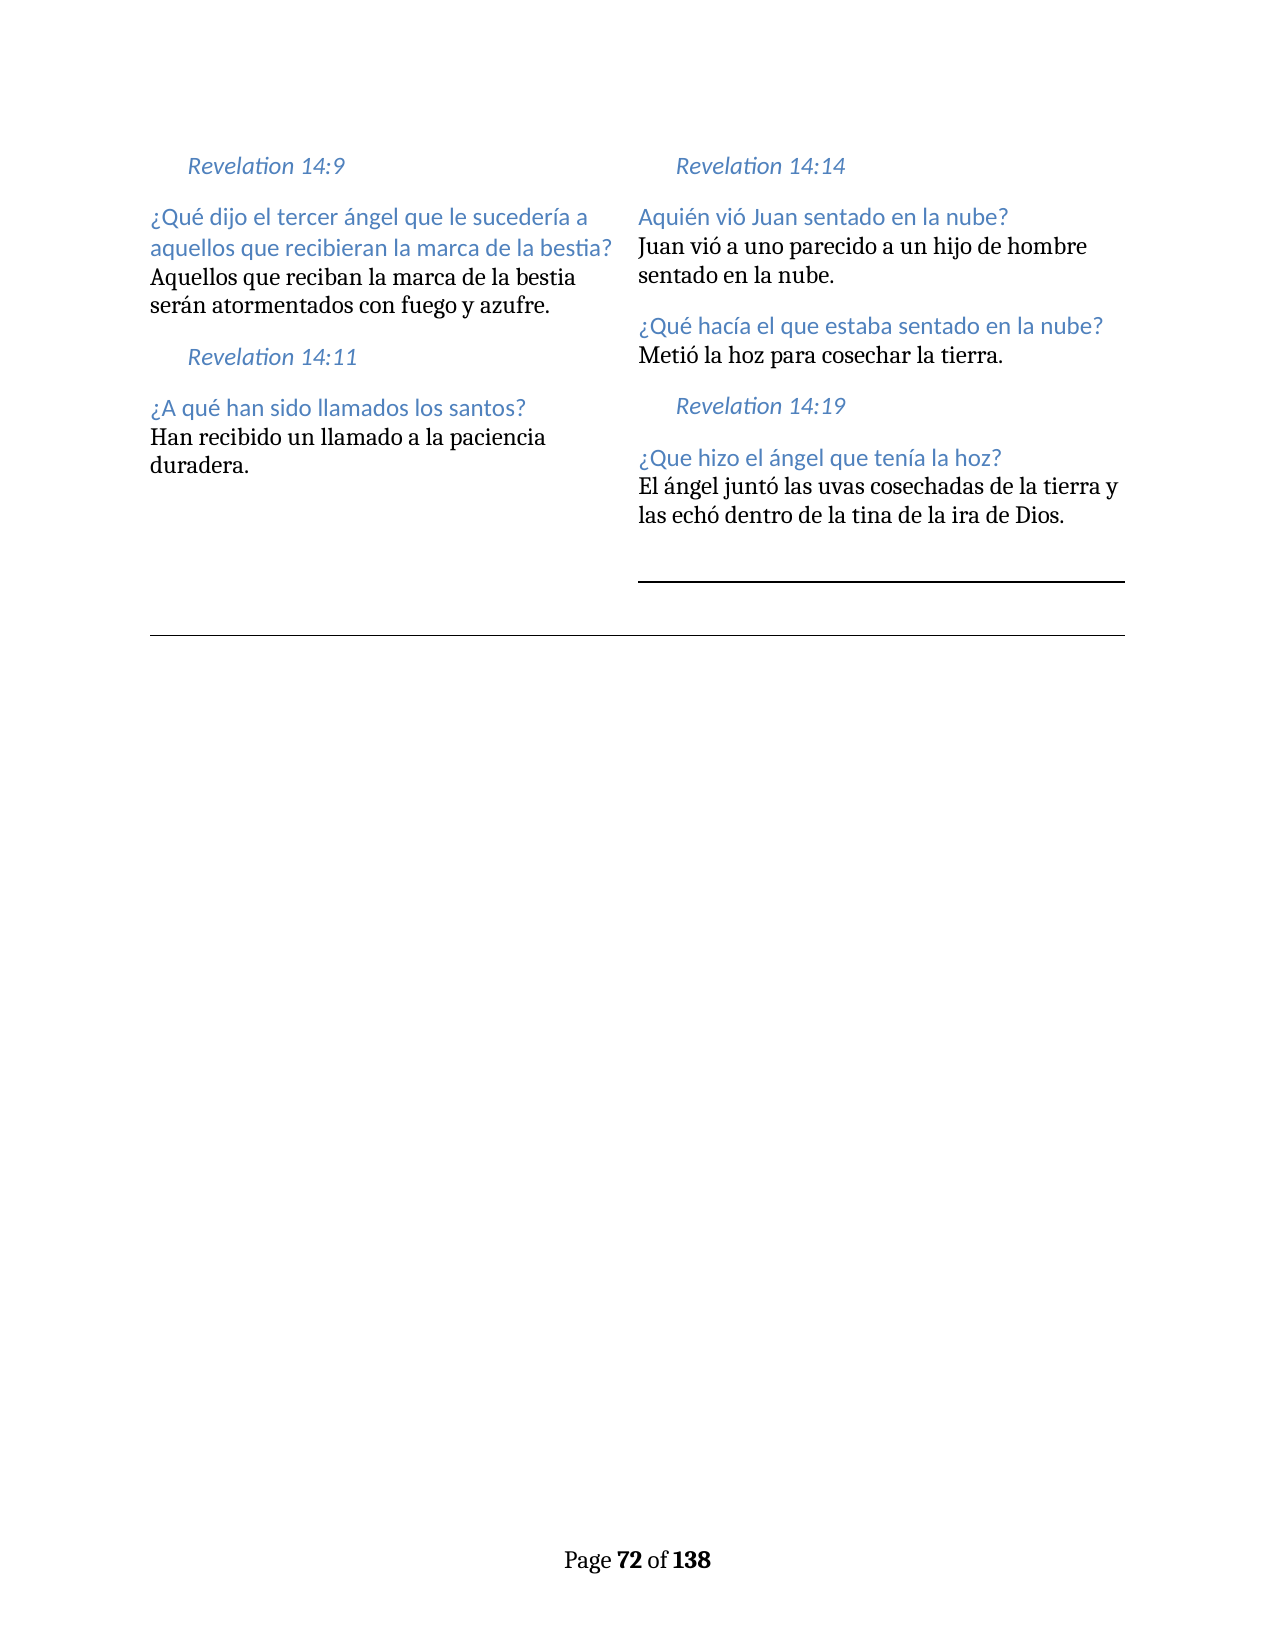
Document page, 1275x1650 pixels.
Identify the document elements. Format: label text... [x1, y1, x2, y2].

text Metió la hoz para cosechar la tierra. [638, 341, 1125, 369]
subtitle Revelation 14:19 [638, 390, 1125, 421]
subtitle Revelation 14:11 [150, 341, 637, 371]
subtitle ¿A qué han sido llamados los santos? [150, 392, 637, 423]
text Juan vió a uno parecido a un hijo de hombre sentado en la nube. [638, 232, 1125, 289]
subtitle Revelation 14:14 [638, 150, 1125, 181]
text El ángel juntó las uvas cosechadas de la tierra y las echó dentro de la tina de la ira de Dios. [638, 472, 1125, 530]
subtitle Revelation 14:9 [150, 150, 637, 181]
subtitle ¿Qué hacía el que estaba sentado en la nube? [638, 310, 1125, 341]
text Han recibido un llamado a la paciencia duradera. [150, 423, 637, 480]
subtitle Aquién vió Juan sentado en la nube? [638, 201, 1125, 232]
subtitle ¿Qué dijo el tercer ángel que le sucedería a aquellos que recibieran la marca de la bestia? [150, 201, 637, 262]
subtitle ¿Que hizo el ángel que tenía la hoz? [638, 442, 1125, 472]
text Aquellos que reciban la marca de la bestia serán atormentados con fuego y azufre. [150, 262, 637, 320]
